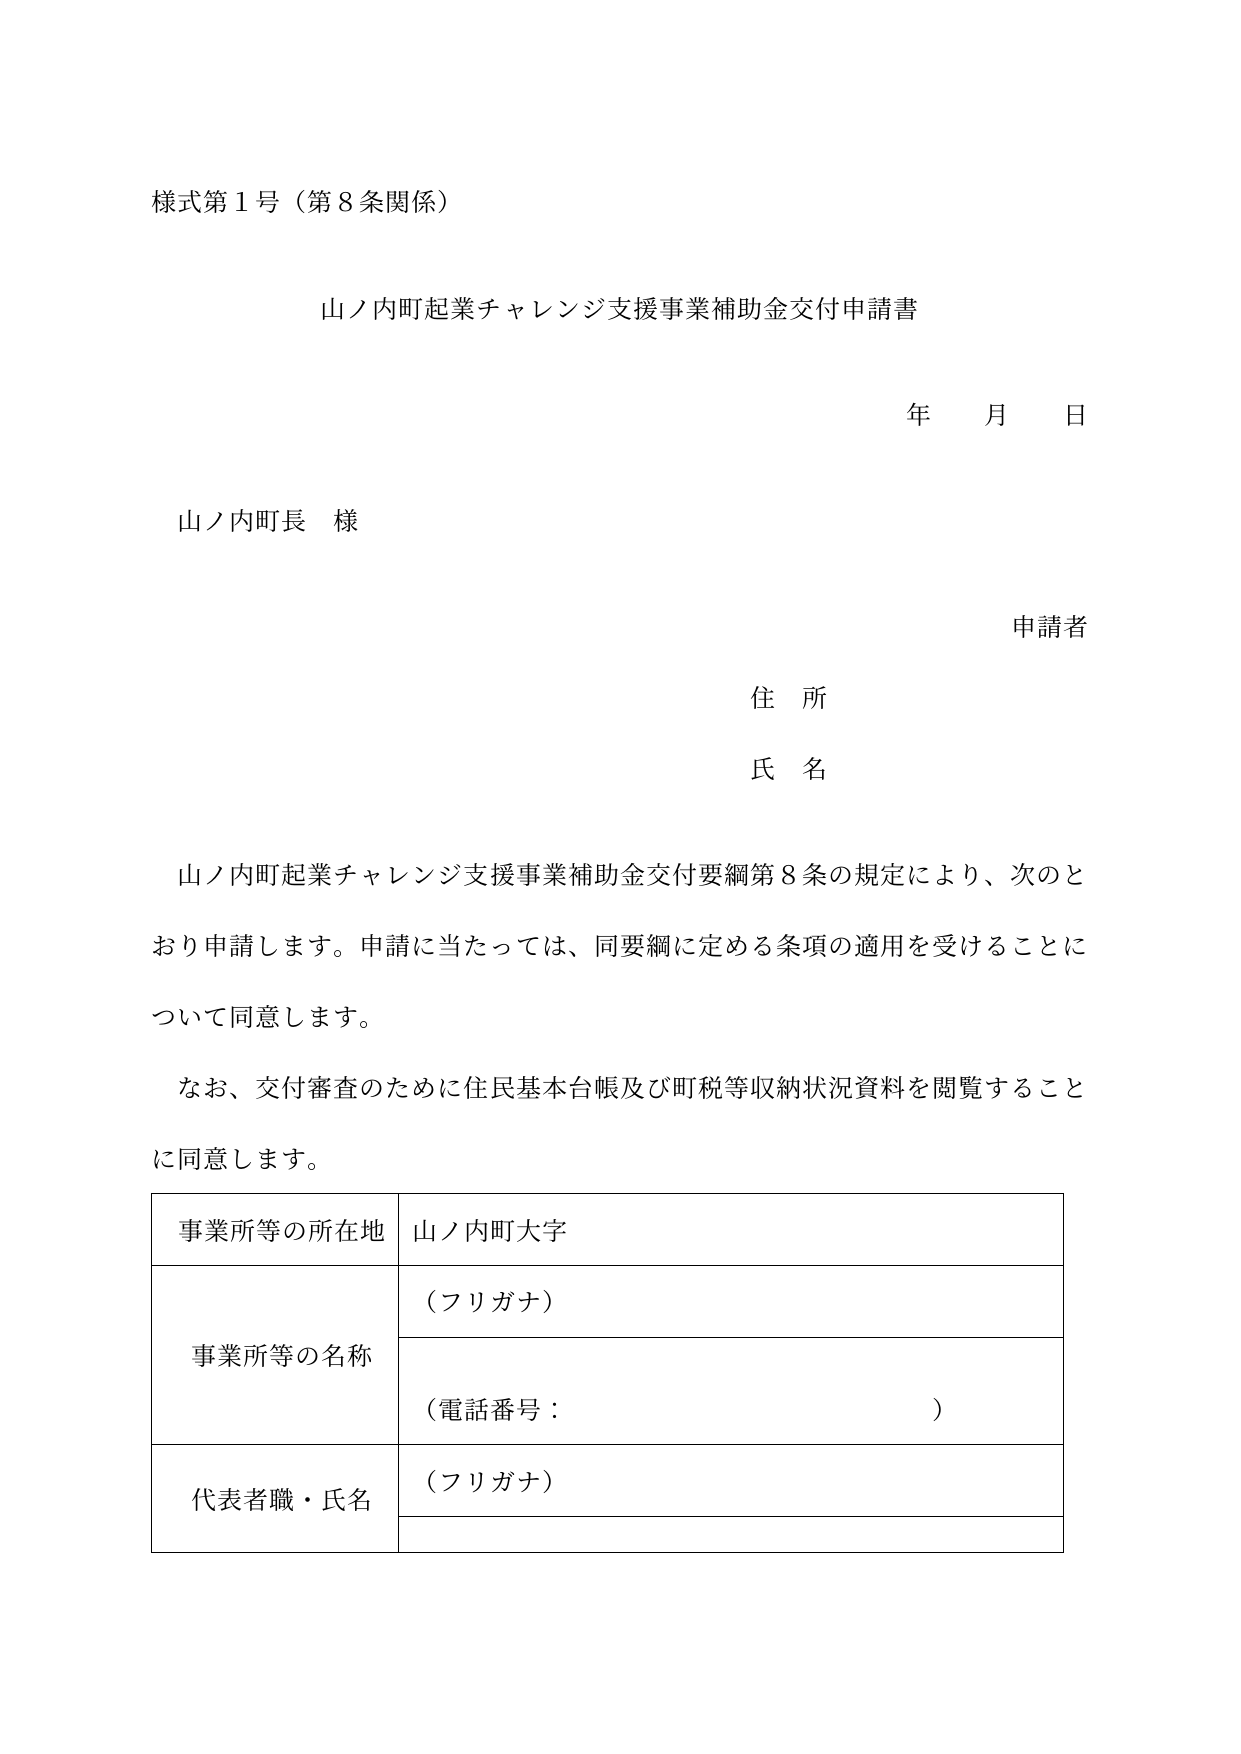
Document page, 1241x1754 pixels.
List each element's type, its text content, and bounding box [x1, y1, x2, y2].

table_cell 事業所等の名称 [152, 1266, 398, 1444]
text 年 月 日 [151, 378, 1089, 449]
table_cell （電話番号： ） [399, 1338, 1063, 1444]
text 山ノ内町起業チャレンジ支援事業補助金交付要綱第８条の規定により、次のとおり申請します。申請に当たっては、同要綱に定める条項の適用を受けることについて同意します。 [151, 839, 1089, 1051]
text 様式第１号（第８条関係） [151, 166, 1089, 237]
text 住 所 [151, 662, 1089, 732]
table_cell 代表者職・氏名 [152, 1445, 398, 1552]
text 山ノ内町長 様 [151, 484, 1089, 555]
text 氏 名 [151, 732, 1089, 803]
table_cell [399, 1517, 1063, 1552]
table_header 事業所等の所在地 [152, 1194, 398, 1265]
text なお、交付審査のために住民基本台帳及び町税等収納状況資料を閲覧することに同意します。 [151, 1051, 1089, 1193]
table_header 山ノ内町大字 [399, 1194, 1063, 1265]
text 申請者 [151, 591, 1089, 662]
table_cell （フリガナ） [399, 1445, 1063, 1516]
table_cell （フリガナ） [399, 1266, 1063, 1337]
text 山ノ内町起業チャレンジ支援事業補助金交付申請書 [151, 272, 1089, 343]
